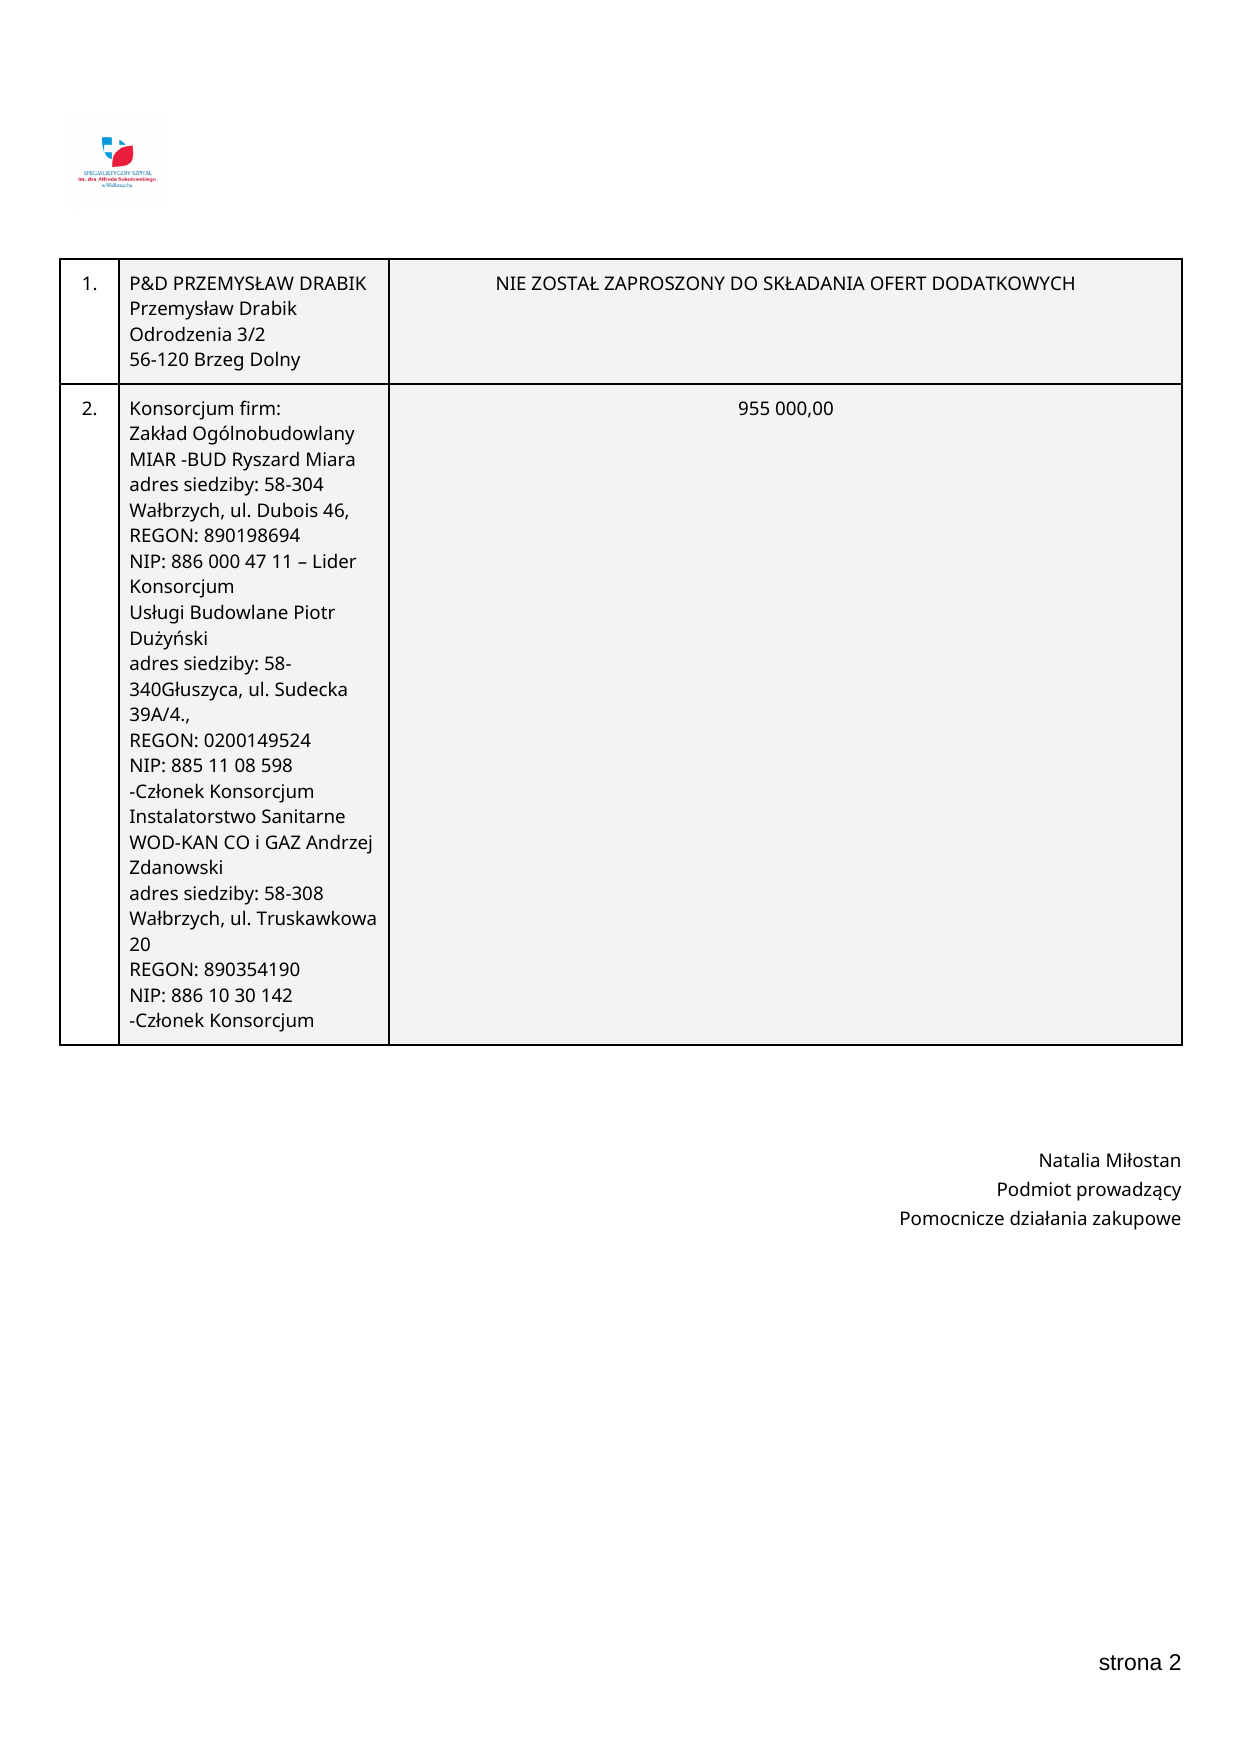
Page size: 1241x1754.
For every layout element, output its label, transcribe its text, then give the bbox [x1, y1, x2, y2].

picture [69, 115, 164, 210]
table_cell 1. [61, 260, 118, 383]
table_cell P&D PRZEMYSŁAW DRABIK Przemysław Drabik Odrodzenia 3/2 56-120 Brzeg Dolny [120, 260, 388, 383]
text Pomocnicze działania zakupowe [59, 1205, 1181, 1231]
text Natalia Miłostan [59, 1147, 1181, 1172]
text Podmiot prowadzący [59, 1176, 1181, 1202]
table_cell 955 000,00 [390, 385, 1181, 1044]
table_cell NIE ZOSTAŁ ZAPROSZONY DO SKŁADANIA OFERT DODATKOWYCH [390, 260, 1181, 383]
table_cell Konsorcjum firm: Zakład Ogólnobudowlany MIAR -BUD Ryszard Miara adres siedziby: 58-304 Wałbrzych, ul. Dubois 46, REGON: 890198694 NIP: 886 000 47 11 – Lider Konsorcjum Usługi Budowlane Piotr Dużyński adres siedziby: 58-340Głuszyca, ul. Sudecka 39A/4., REGON: 0200149524 NIP: 885 11 08 598 -Członek Konsorcjum Instalatorstwo Sanitarne WOD-KAN CO i GAZ Andrzej Zdanowski adres siedziby: 58-308 Wałbrzych, ul. Truskawkowa 20 REGON: 890354190 NIP: 886 10 30 142 -Członek Konsorcjum [120, 385, 388, 1044]
table_cell 2. [61, 385, 118, 1044]
